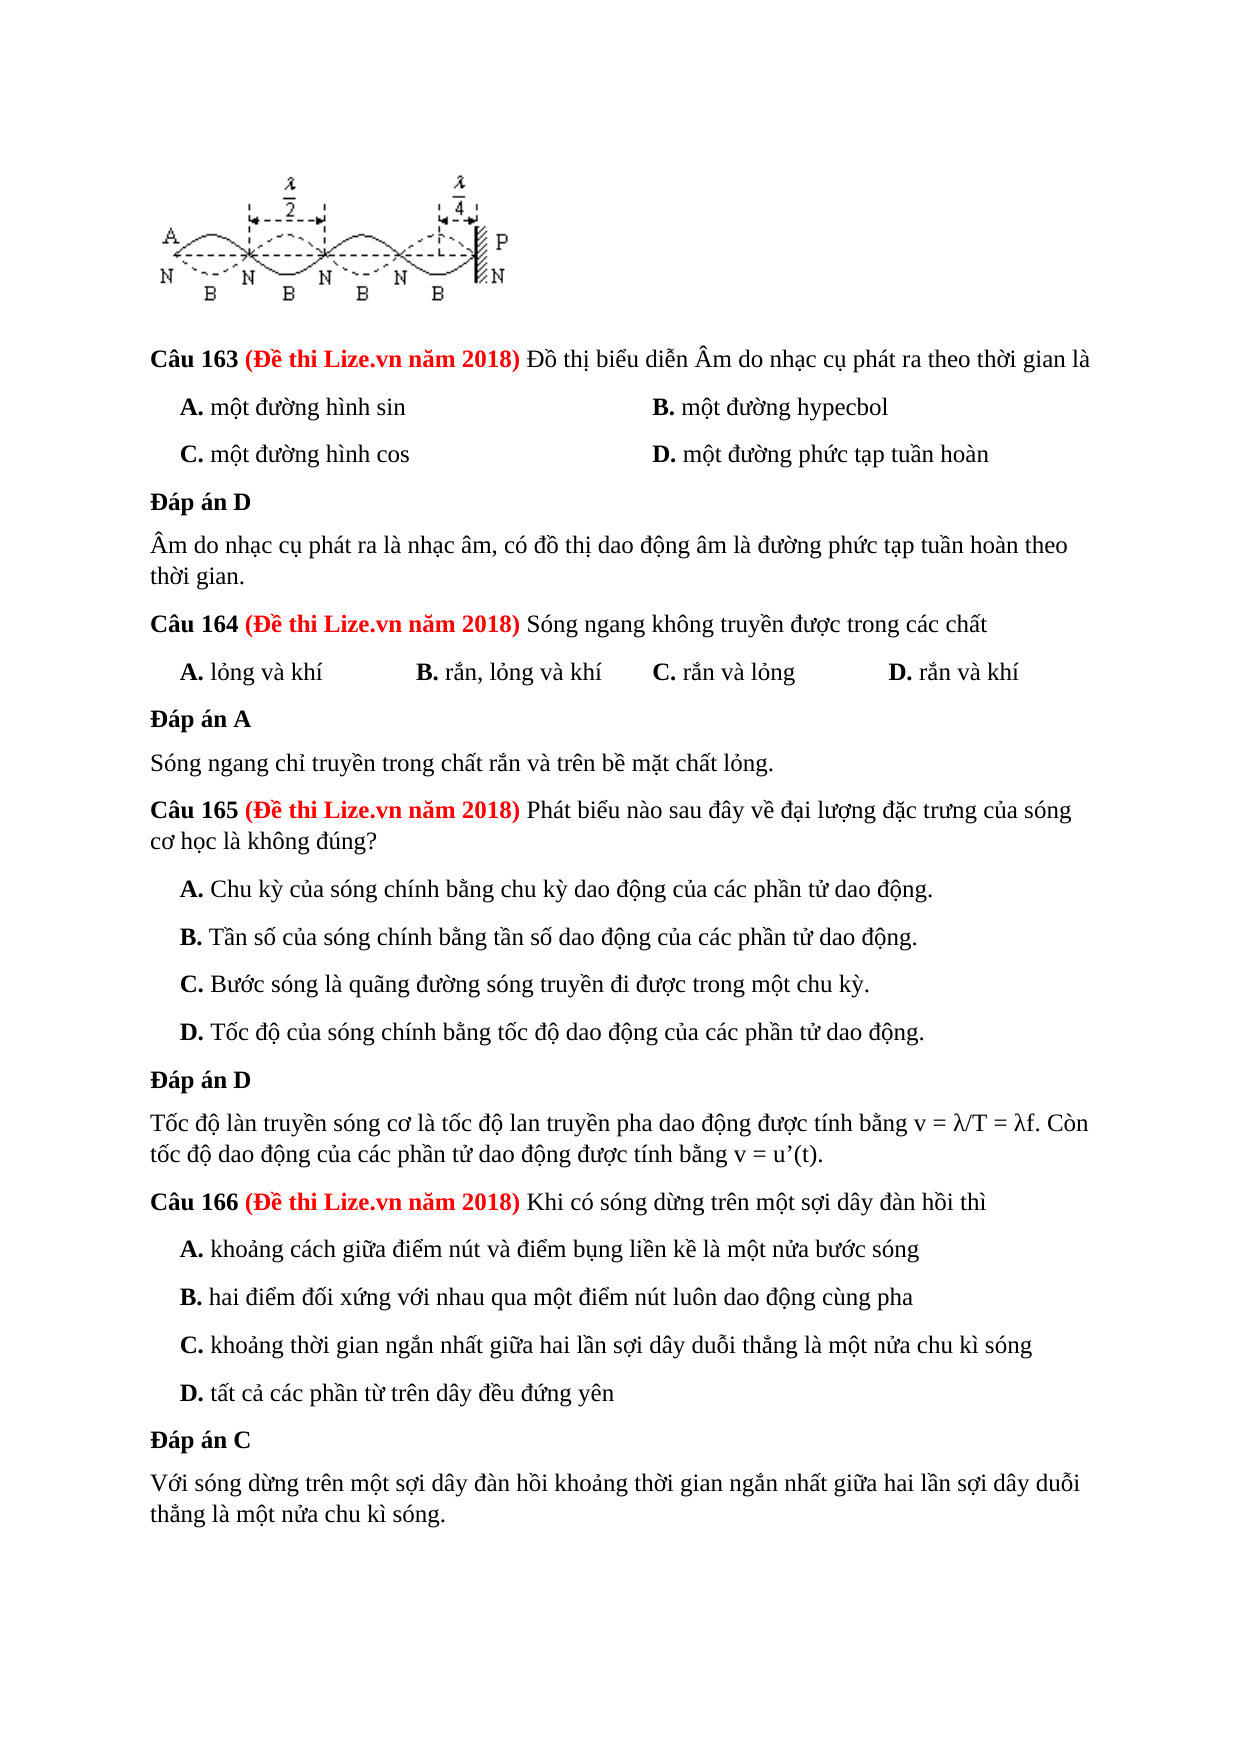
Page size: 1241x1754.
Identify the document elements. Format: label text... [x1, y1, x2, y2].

text A. Chu kỳ của sóng chính bằng chu kỳ dao động của các phần tử dao động. [150, 874, 1124, 903]
text Đáp án A [150, 704, 1090, 733]
text Tốc độ làn truyền sóng cơ là tốc độ lan truyền pha dao động được tính bằng v = λ/T = λf. Còn tốc độ dao động của các phần tử dao động được tính bằng v = u’(t). [150, 1108, 1090, 1168]
text D. Tốc độ của sóng chính bằng tốc độ dao động của các phần tử dao động. [179, 1017, 1124, 1046]
text C. Bước sóng là quãng đường sóng truyền đi được trong một chu kỳ. [179, 969, 1124, 998]
text Sóng ngang chỉ truyền trong chất rắn và trên bề mặt chất lỏng. [150, 748, 1090, 776]
text Câu 166 (Đề thi Lize.vn năm 2018) Khi có sóng dừng trên một sợi dây đàn hồi thì [520, 1187, 1090, 1216]
text A. khoảng cách giữa điểm nút và điểm bụng liền kề là một nửa bước sóng [150, 1234, 1124, 1263]
picture [150, 150, 524, 326]
text Câu 165 (Đề thi Lize.vn năm 2018) Phát biểu nào sau đây về đại lượng đặc trưng của sóng cơ học là không đúng? [150, 795, 1090, 855]
text C. khoảng thời gian ngắn nhất giữa hai lần sợi dây duỗi thẳng là một nửa chu kì sóng [179, 1330, 1124, 1359]
text Đáp án C [150, 1425, 1090, 1454]
text Đáp án D [150, 1065, 1090, 1094]
text Câu 163 (Đề thi Lize.vn năm 2018) Đồ thị biểu diễn Âm do nhạc cụ phát ra theo thời gian là [520, 344, 1090, 373]
text Âm do nhạc cụ phát ra là nhạc âm, có đồ thị dao động âm là đường phức tạp tuần hoàn theo thời gian. [150, 530, 1090, 590]
text Với sóng dừng trên một sợi dây đàn hồi khoảng thời gian ngắn nhất giữa hai lần sợi dây duỗi thẳng là một nửa chu kì sóng. [150, 1468, 1090, 1528]
text Đáp án D [150, 487, 1090, 516]
text B. hai điểm đối xứng với nhau qua một điểm nút luôn dao động cùng pha [179, 1282, 1124, 1311]
text D. tất cả các phần từ trên dây đều đứng yên [179, 1378, 1124, 1406]
text A. lỏng và khí B. rắn, lỏng và khí C. rắn và lỏng D. rắn và khí [150, 657, 1124, 686]
text B. Tần số của sóng chính bằng tần số dao động của các phần tử dao động. [179, 922, 1124, 951]
text C. một đường hình cos D. một đường phức tạp tuần hoàn [150, 439, 1124, 468]
text A. một đường hình sin B. một đường hypecbol [150, 392, 1124, 421]
text Câu 164 (Đề thi Lize.vn năm 2018) Sóng ngang không truyền được trong các chất [520, 609, 1090, 638]
